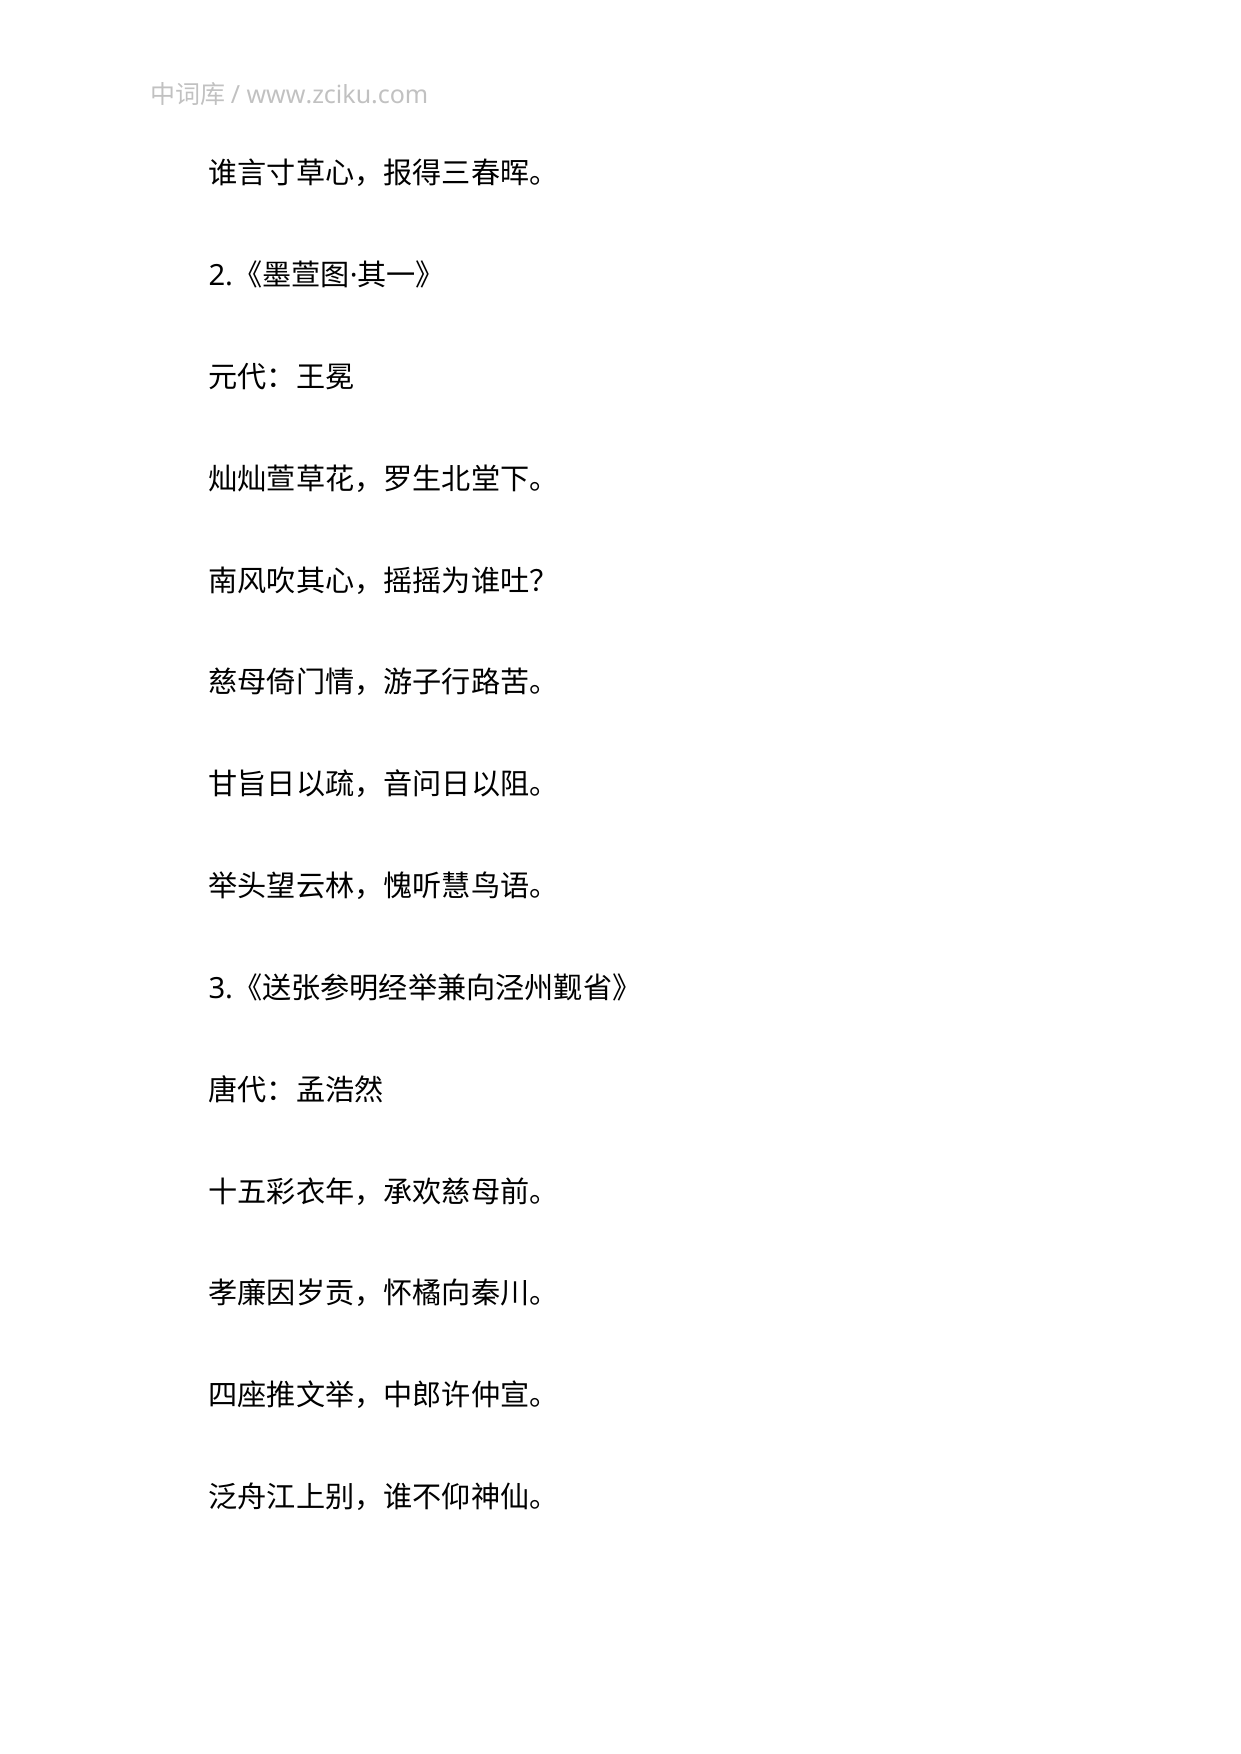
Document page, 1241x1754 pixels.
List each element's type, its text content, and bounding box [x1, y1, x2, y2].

text 甘旨日以疏，音问日以阻。 [150, 761, 1090, 803]
text 元代：王冕 [150, 354, 1090, 396]
text 四座推文举，中郎许仲宣。 [150, 1372, 1090, 1414]
text 灿灿萱草花，罗生北堂下。 [150, 456, 1090, 498]
text 举头望云林，愧听慧鸟语。 [150, 863, 1090, 905]
text 孝廉因岁贡，怀橘向秦川。 [150, 1270, 1090, 1312]
text 十五彩衣年，承欢慈母前。 [150, 1168, 1090, 1210]
text 慈母倚门情，游子行路苦。 [150, 659, 1090, 701]
text 泛舟江上别，谁不仰神仙。 [150, 1473, 1090, 1516]
text 南风吹其心，摇摇为谁吐？ [150, 557, 1090, 599]
text 唐代：孟浩然 [150, 1066, 1090, 1109]
text 3.《送张参明经举兼向泾州觐省》 [150, 964, 1090, 1007]
text 谁言寸草心，报得三春晖。 [150, 150, 1090, 192]
text 2.《墨萱图·其一》 [150, 252, 1090, 294]
